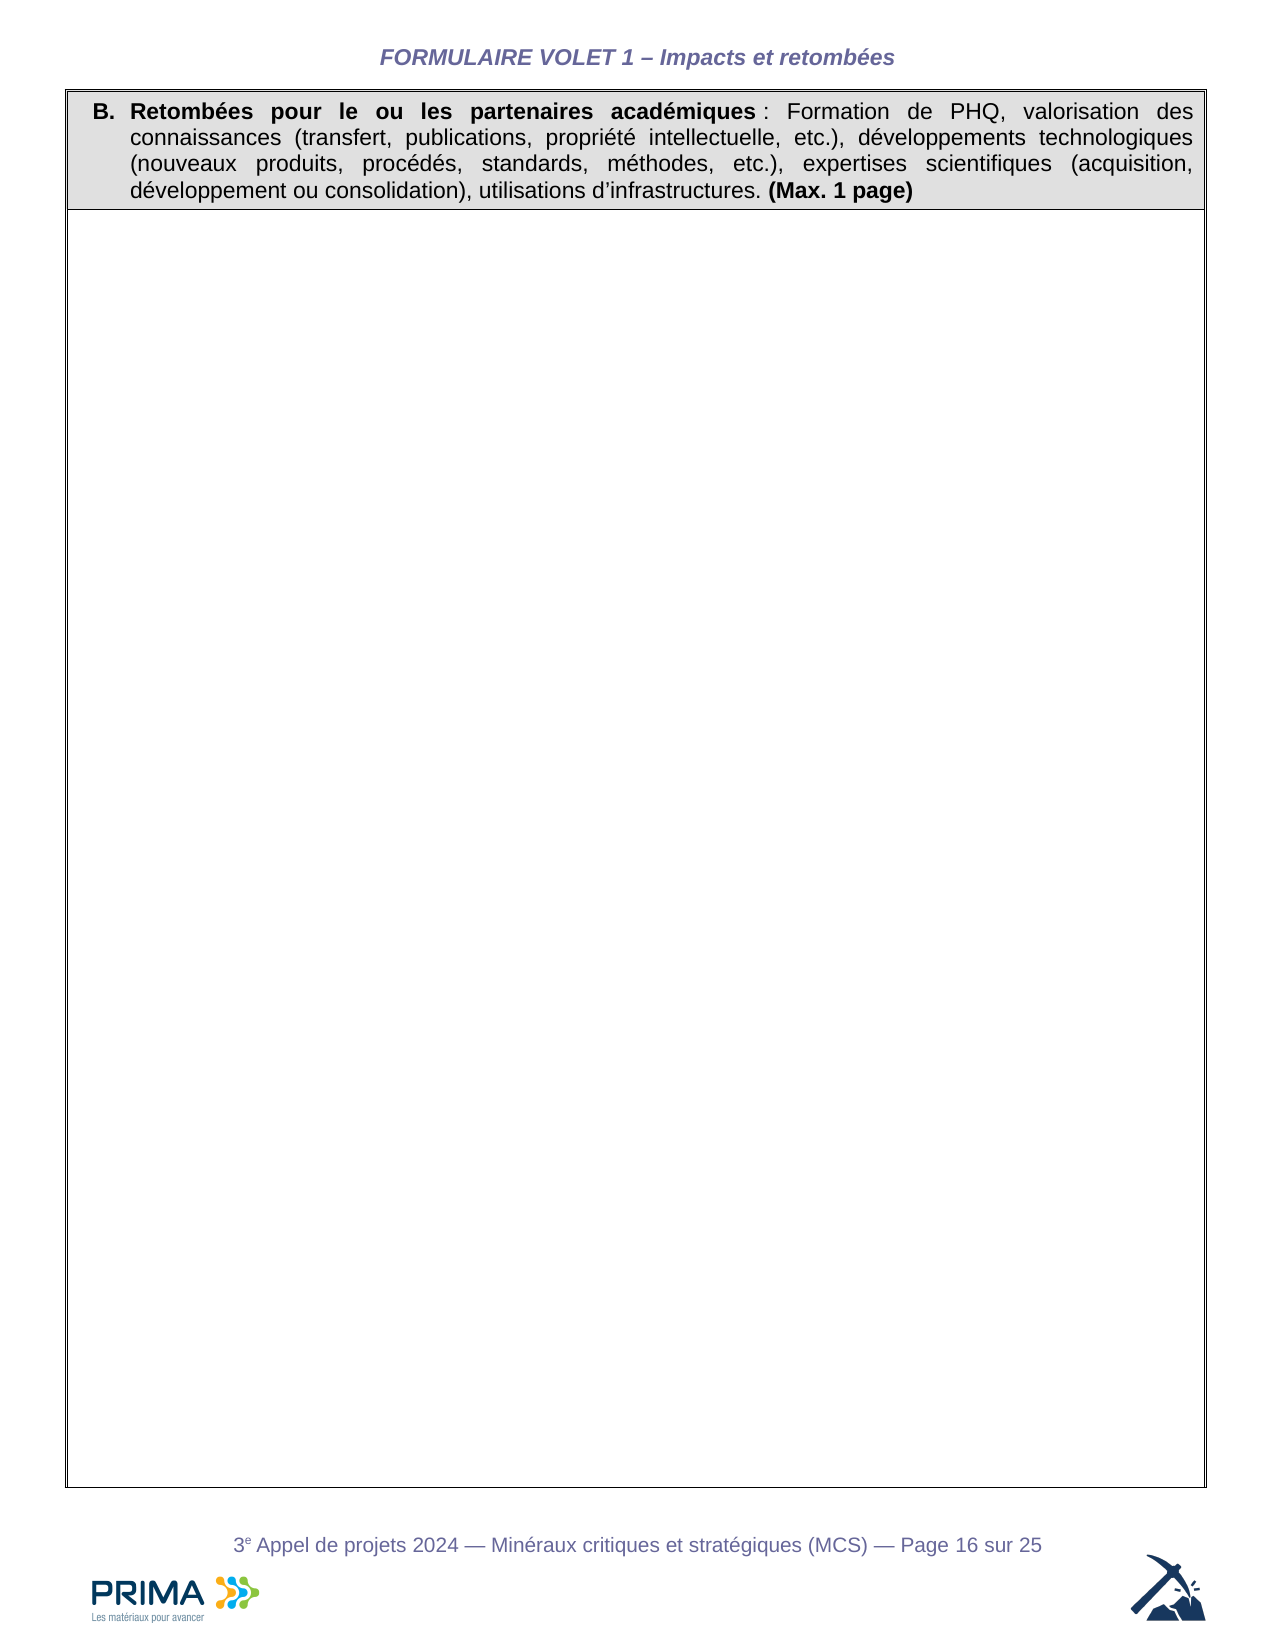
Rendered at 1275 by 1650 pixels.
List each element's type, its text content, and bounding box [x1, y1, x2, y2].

picture [81, 1568, 270, 1632]
picture [1129, 1548, 1208, 1627]
table_header Retombées pour le ou les partenaires académiques : Formation de PHQ, valorisation des connaissances (transfert, publications, propriété intellectuelle, etc.), développements technologiques (nouveaux produits, procédés, standards, méthodes, etc.), expertises scientifiques (acquisition, développement ou consolidation), utilisations d’infrastructures. (Max. 1 page) [68, 92, 1204, 209]
table_cell [68, 210, 1204, 1487]
